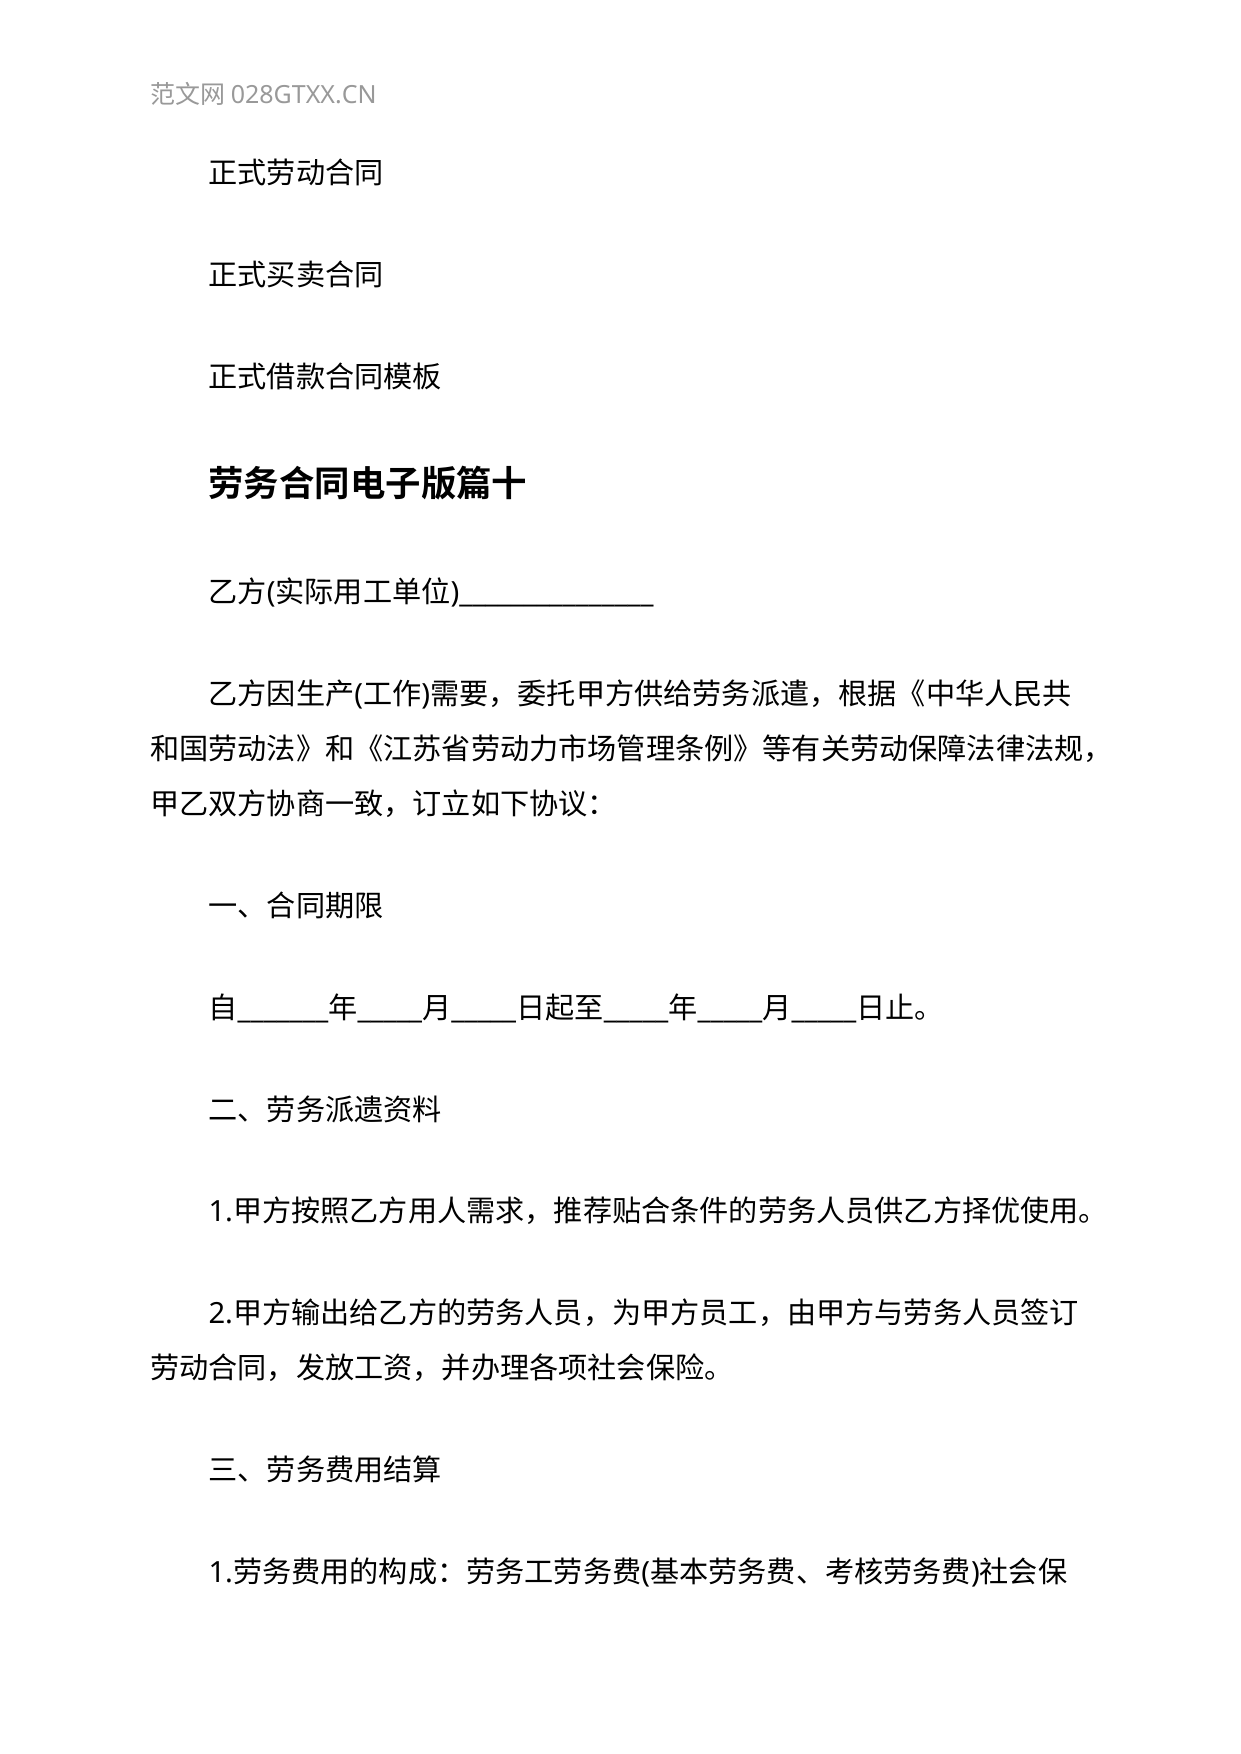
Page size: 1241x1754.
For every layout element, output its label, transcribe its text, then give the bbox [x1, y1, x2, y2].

text 正式劳动合同 [150, 150, 1090, 192]
text 自_______年_____月_____日起至_____年_____月_____日止。 [150, 984, 1090, 1027]
text 乙方因生产(工作)需要，委托甲方供给劳务派遣，根据《中华人民共和国劳动法》和《江苏省劳动力市场管理条例》等有关劳动保障法律法规，甲乙双方协商一致，订立如下协议： [150, 671, 1090, 823]
text 1.甲方按照乙方用人需求，推荐贴合条件的劳务人员供乙方择优使用。 [150, 1188, 1090, 1230]
text 劳务合同电子版篇十 [150, 455, 1090, 507]
text 一、合同期限 [150, 882, 1090, 925]
text 三、劳务费用结算 [150, 1447, 1090, 1489]
text 乙方(实际用工单位)_______________ [150, 569, 1090, 611]
text 正式买卖合同 [150, 252, 1090, 294]
text 正式借款合同模板 [150, 353, 1090, 396]
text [150, 1548, 1090, 1591]
text 二、劳务派遗资料 [150, 1086, 1090, 1128]
text 2.甲方输出给乙方的劳务人员，为甲方员工，由甲方与劳务人员签订劳动合同，发放工资，并办理各项社会保险。 [150, 1290, 1090, 1387]
